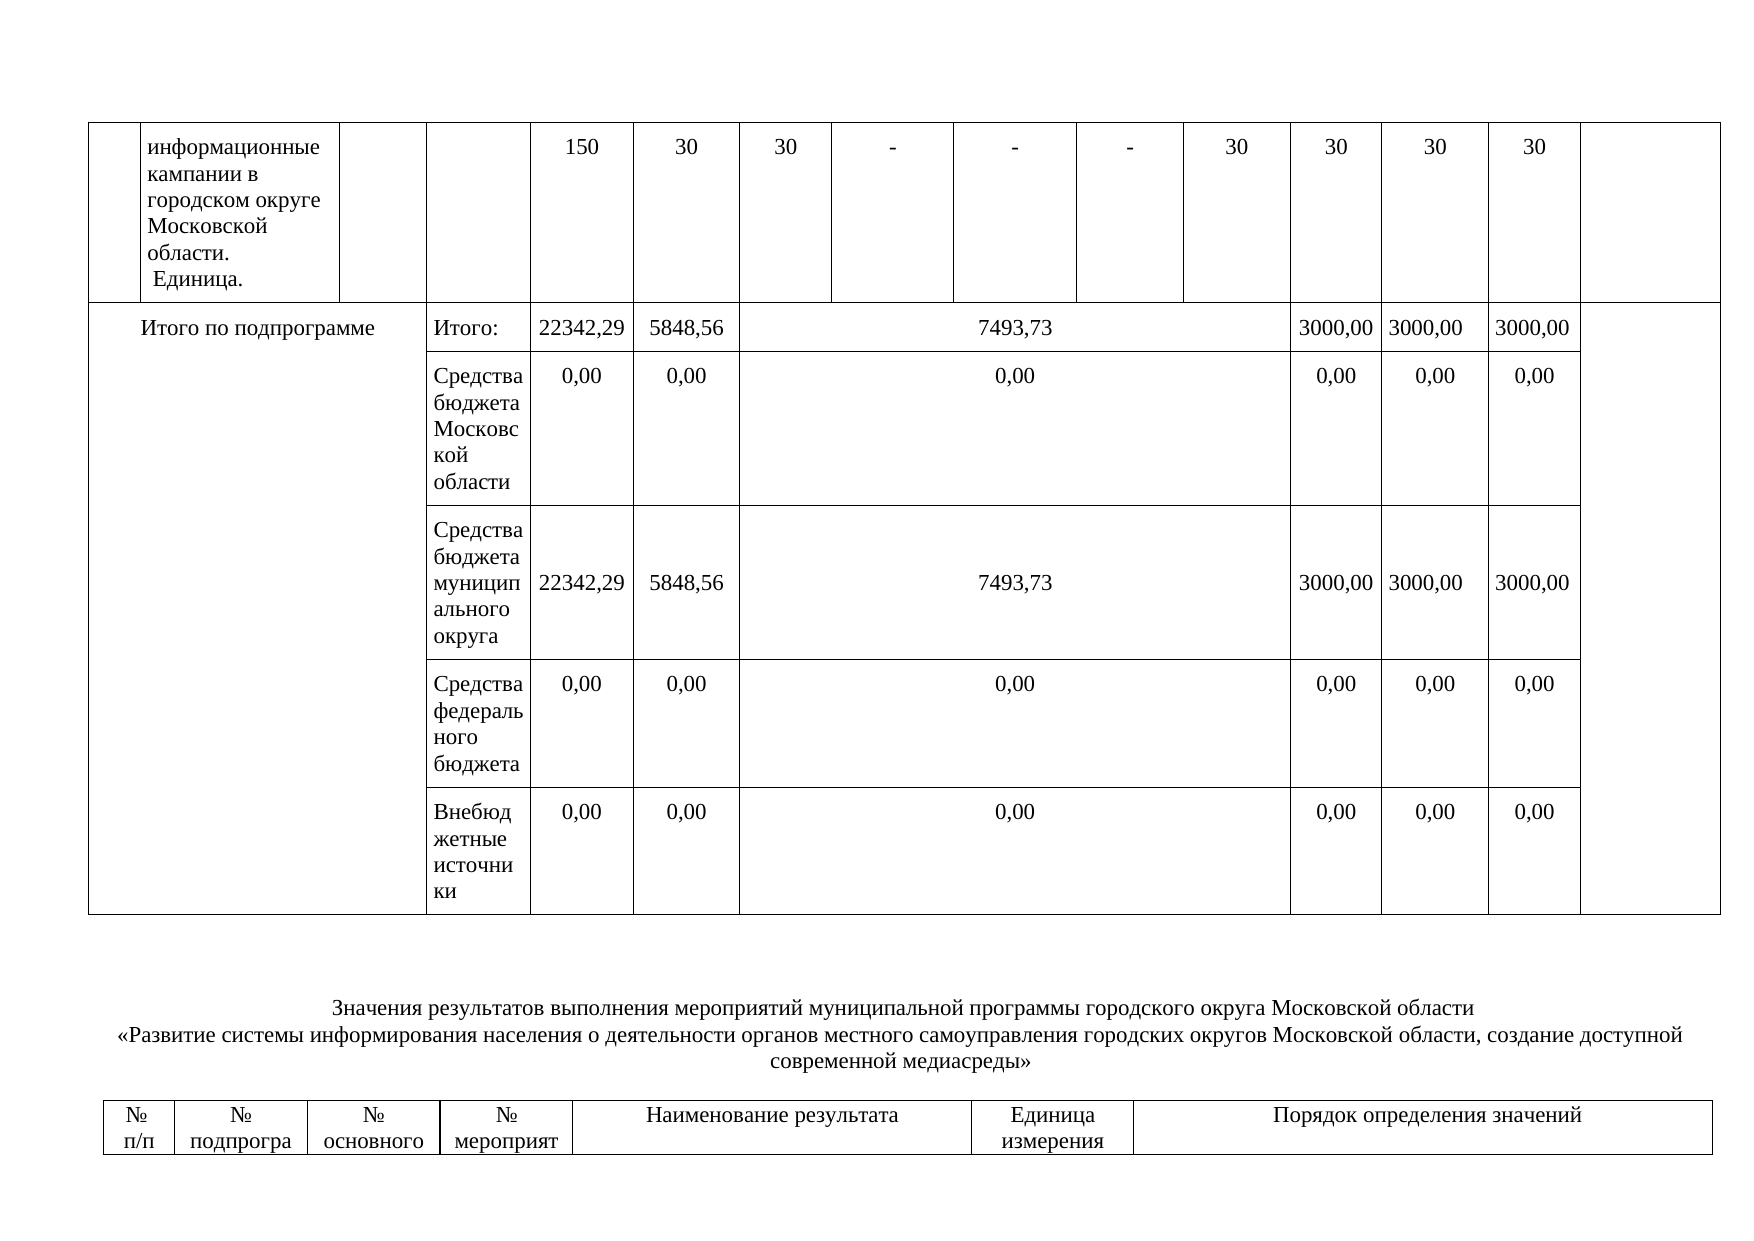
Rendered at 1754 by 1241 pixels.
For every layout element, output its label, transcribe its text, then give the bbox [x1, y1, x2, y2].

table_cell 0,00 [1382, 352, 1488, 505]
table_cell 3000,00 [1489, 303, 1580, 351]
table_cell 0,00 [1489, 788, 1580, 914]
table_cell 3000,00 [1382, 506, 1488, 659]
table_cell 3000,00 [1291, 506, 1381, 659]
table_cell 0,00 [740, 788, 1290, 914]
table_cell 0,00 [531, 352, 633, 505]
table_cell 30 [634, 123, 739, 302]
text «Развитие системы информирования населения о деятельности органов местного самоуправления городских округов Московской области, создание доступной современной медиасреды» [103, 1021, 1698, 1073]
table_cell 3000,00 [1291, 303, 1381, 351]
table_cell 30 [740, 123, 831, 302]
table_cell 0,00 [1489, 660, 1580, 787]
table_cell - [1077, 123, 1183, 302]
table_cell 0,00 [1489, 352, 1580, 505]
table_cell 30 [1291, 123, 1381, 302]
table_cell 3000,00 [1382, 303, 1488, 351]
table_cell 0,00 [1291, 352, 1381, 505]
table_cell 0,00 [531, 660, 633, 787]
table_cell 0,00 [634, 352, 739, 505]
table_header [573, 1101, 971, 1153]
table_cell 7493,73 [740, 506, 1290, 659]
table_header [1134, 1101, 1712, 1153]
table_cell 30 [1184, 123, 1290, 302]
table_header Единица измерения [972, 1101, 1133, 1153]
table_cell 0,00 [740, 660, 1290, 787]
table_cell 30 [1382, 123, 1488, 302]
table_cell Средства федерального бюджета [427, 660, 530, 787]
table_cell 0,00 [1382, 788, 1488, 914]
table_cell 22342,29 [531, 506, 633, 659]
table_cell - [832, 123, 953, 302]
table_cell 0,00 [634, 788, 739, 914]
table_cell Внебюджетные источники [427, 788, 530, 914]
table_cell 150 [531, 123, 633, 302]
table_header № мероприятия [441, 1101, 572, 1153]
table_cell 5848,56 [634, 506, 739, 659]
table_cell 7493,73 [740, 303, 1290, 351]
table_cell - [954, 123, 1076, 302]
table_cell 0,00 [531, 788, 633, 914]
table_cell 5848,56 [634, 303, 739, 351]
table_cell 0,00 [1291, 660, 1381, 787]
table_cell 30 [1489, 123, 1580, 302]
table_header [308, 1101, 439, 1153]
table_cell Итого: [427, 303, 530, 351]
text Значения результатов выполнения мероприятий муниципальной программы городского округа Московской области [103, 994, 1698, 1021]
table_header № подпрограммы [175, 1101, 307, 1153]
table_cell 0,00 [1291, 788, 1381, 914]
table_cell Итого по подпрограмме [89, 303, 426, 914]
table_cell [1581, 303, 1720, 914]
table_cell Средства бюджета Московской области [427, 352, 530, 505]
table_header № п/п [104, 1101, 174, 1153]
table_cell 22342,29 [531, 303, 633, 351]
table_cell 3000,00 [1489, 506, 1580, 659]
table_cell 0,00 [740, 352, 1290, 505]
table_cell Средства бюджета муниципального округа [427, 506, 530, 659]
table_cell 0,00 [1382, 660, 1488, 787]
table_cell 0,00 [634, 660, 739, 787]
